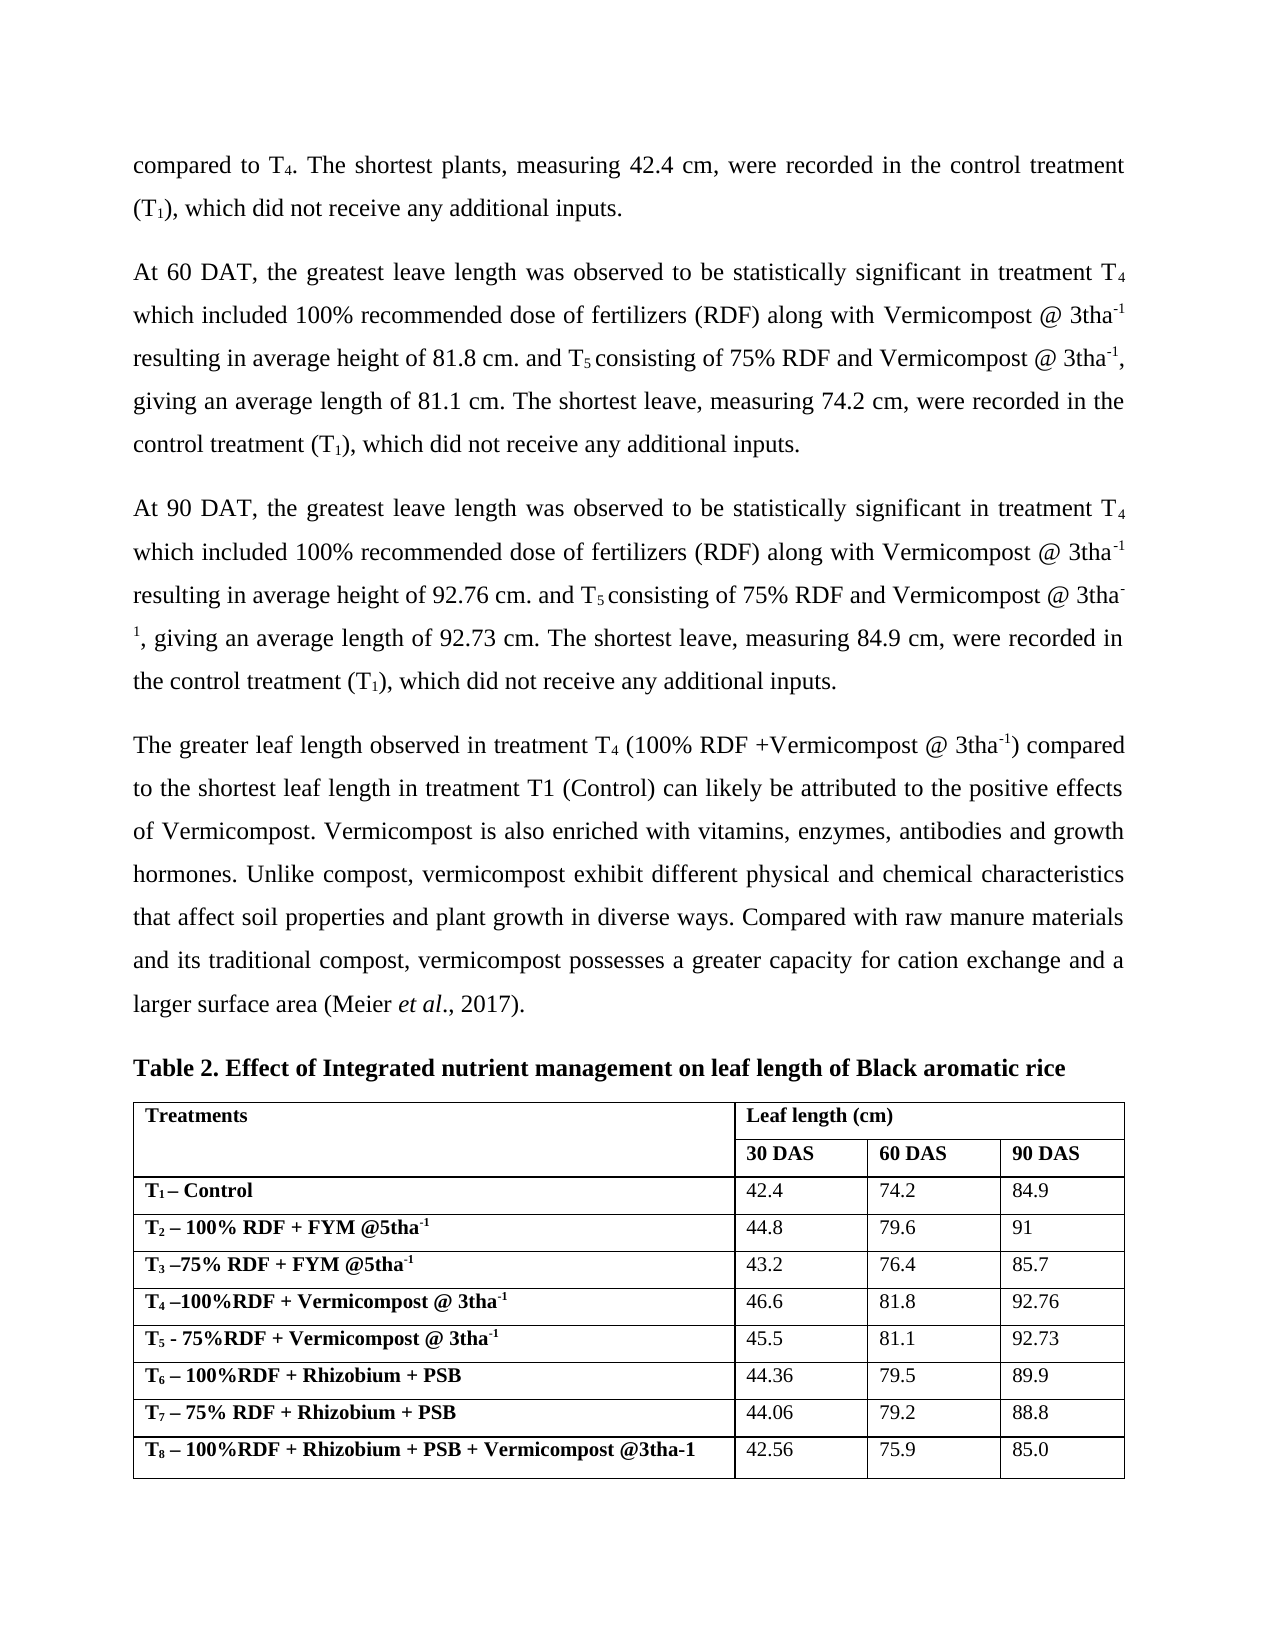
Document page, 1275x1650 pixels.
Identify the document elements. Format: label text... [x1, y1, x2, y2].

table_cell 89.9 [1001, 1363, 1124, 1399]
table_cell 81.8 [868, 1289, 1000, 1325]
table_cell T4 –100%RDF + Vermicompost @ 3tha-1 [134, 1289, 734, 1325]
text The greater leaf length observed in treatment T4 (100% RDF +Vermicompost @ 3tha-1) compared to the shortest leaf length in treatment T1 (Control) can likely be attributed to the positive effects of Vermicompost. Vermicompost is also enriched with vitamins, enzymes, antibodies and growth hormones. Unlike compost, vermicompost exhibit different physical and chemical characteristics that affect soil properties and plant growth in diverse ways. Compared with raw manure materials and its traditional compost, vermicompost possesses a greater capacity for cation exchange and a larger surface area (Meier et al., 2017). [133, 730, 1125, 1017]
table_cell T7 – 75% RDF + Rhizobium + PSB [134, 1400, 734, 1436]
table_cell 60 DAS [868, 1140, 1000, 1176]
table_cell 74.2 [868, 1178, 1000, 1213]
table_cell T5 - 75%RDF + Vermicompost @ 3tha-1 [134, 1326, 734, 1362]
text At 60 DAT, the greatest leave length was observed to be statistically significant in treatment T4 which included 100% recommended dose of fertilizers (RDF) along with Vermicompost @ 3tha-1 resulting in average height of 81.8 cm. and T5 consisting of 75% RDF and Vermicompost @ 3tha-1, giving an average length of 81.1 cm. The shortest leave, measuring 74.2 cm, were recorded in the control treatment (T1), which did not receive any additional inputs. [133, 257, 1125, 458]
table_header Leaf length (cm) [736, 1103, 1124, 1139]
table_cell T1 – Control [134, 1178, 734, 1213]
table_cell T3 –75% RDF + FYM @5tha-1 [134, 1252, 734, 1288]
table_cell 90 DAS [1001, 1140, 1124, 1176]
table_cell 85.0 [1001, 1438, 1124, 1478]
table_cell 30 DAS [736, 1140, 867, 1176]
table_cell 84.9 [1001, 1178, 1124, 1213]
table_cell 43.2 [736, 1252, 867, 1288]
table_cell 46.6 [736, 1289, 867, 1325]
table_header Treatments [134, 1103, 734, 1176]
table_cell 88.8 [1001, 1400, 1124, 1436]
text Table 2. Effect of Integrated nutrient management on leaf length of Black aromatic rice [133, 1053, 1125, 1081]
table_cell 44.8 [736, 1215, 867, 1251]
table_cell 76.4 [868, 1252, 1000, 1288]
table_cell 44.06 [736, 1400, 867, 1436]
text At 90 DAT, the greatest leave length was observed to be statistically significant in treatment T4 which included 100% recommended dose of fertilizers (RDF) along with Vermicompost @ 3tha-1 resulting in average height of 92.76 cm. and T5 consisting of 75% RDF and Vermicompost @ 3tha-1, giving an average length of 92.73 cm. The shortest leave, measuring 84.9 cm, were recorded in the control treatment (T1), which did not receive any additional inputs. [133, 493, 1125, 695]
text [133, 150, 1125, 222]
table_cell T6 – 100%RDF + Rhizobium + PSB [134, 1363, 734, 1399]
table_cell 92.73 [1001, 1326, 1124, 1362]
table_cell 44.36 [736, 1363, 867, 1399]
table_cell 79.5 [868, 1363, 1000, 1399]
table_cell 75.9 [868, 1438, 1000, 1478]
table_cell 45.5 [736, 1326, 867, 1362]
table_cell 42.4 [736, 1178, 867, 1213]
table_cell T2 – 100% RDF + FYM @5tha-1 [134, 1215, 734, 1251]
table_cell T8 – 100%RDF + Rhizobium + PSB + Vermicompost @3tha-1 [134, 1438, 734, 1478]
table_cell 81.1 [868, 1326, 1000, 1362]
table_cell 79.6 [868, 1215, 1000, 1251]
table_cell 85.7 [1001, 1252, 1124, 1288]
table_cell 91 [1001, 1215, 1124, 1251]
table_cell 79.2 [868, 1400, 1000, 1436]
table_cell 42.56 [736, 1438, 867, 1478]
table_cell 92.76 [1001, 1289, 1124, 1325]
